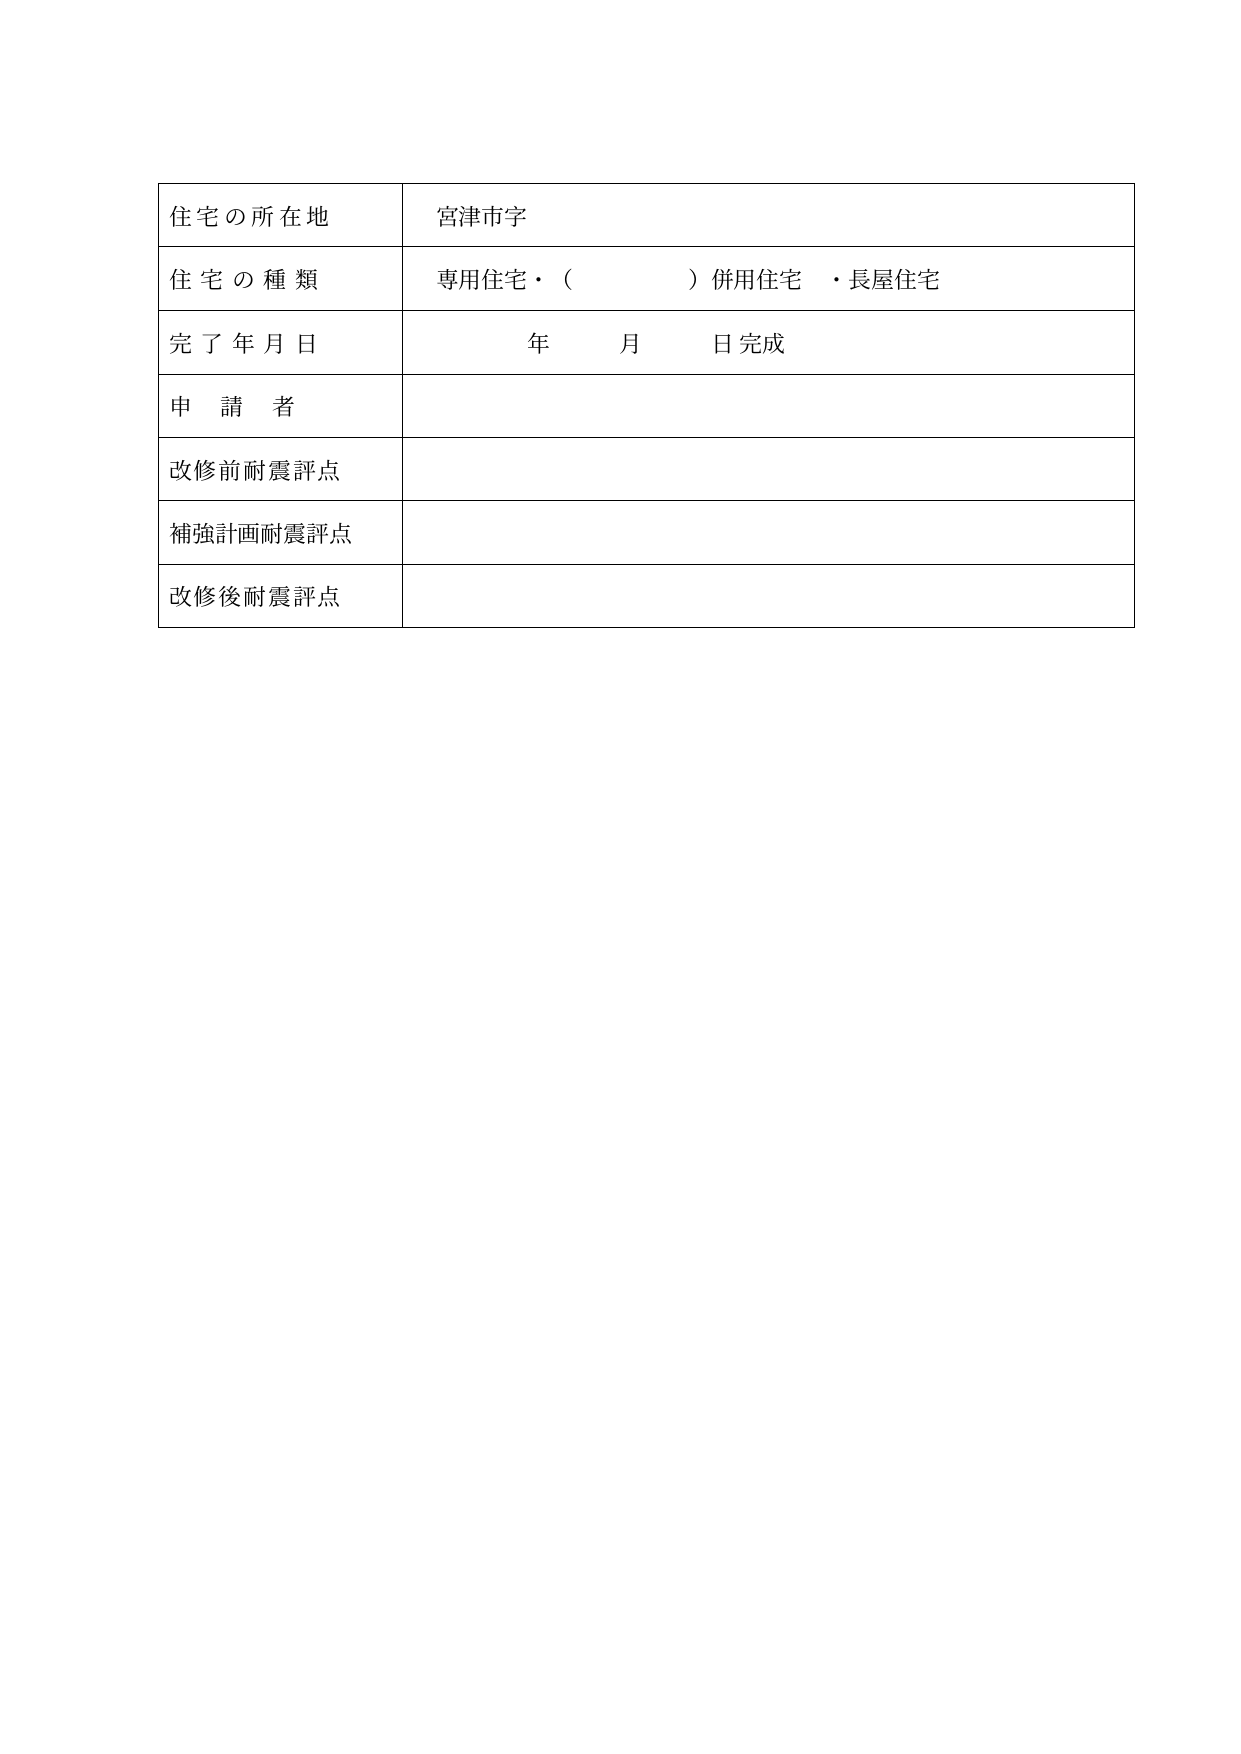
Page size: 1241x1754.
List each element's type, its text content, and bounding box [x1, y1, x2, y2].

table_cell 改修前耐震評点 [159, 438, 402, 500]
table_cell [403, 375, 1134, 437]
table_cell 完了年月日 [159, 311, 402, 374]
table_cell [403, 438, 1134, 500]
table_cell 年 月 日 完成 [403, 311, 1134, 374]
table_cell [403, 501, 1134, 564]
table_header 宮津市字 [403, 184, 1134, 246]
table_cell 専用住宅・（ ）併用住宅 ・長屋住宅 [403, 247, 1134, 309]
table_cell 改修後耐震評点 [159, 565, 402, 627]
table_cell 申請者 [159, 375, 402, 437]
table_cell [403, 565, 1134, 627]
table_header 住宅の所在地 [159, 184, 402, 246]
table_cell 住宅の種類 [159, 247, 402, 309]
table_cell 補強計画耐震評点 [159, 501, 402, 564]
